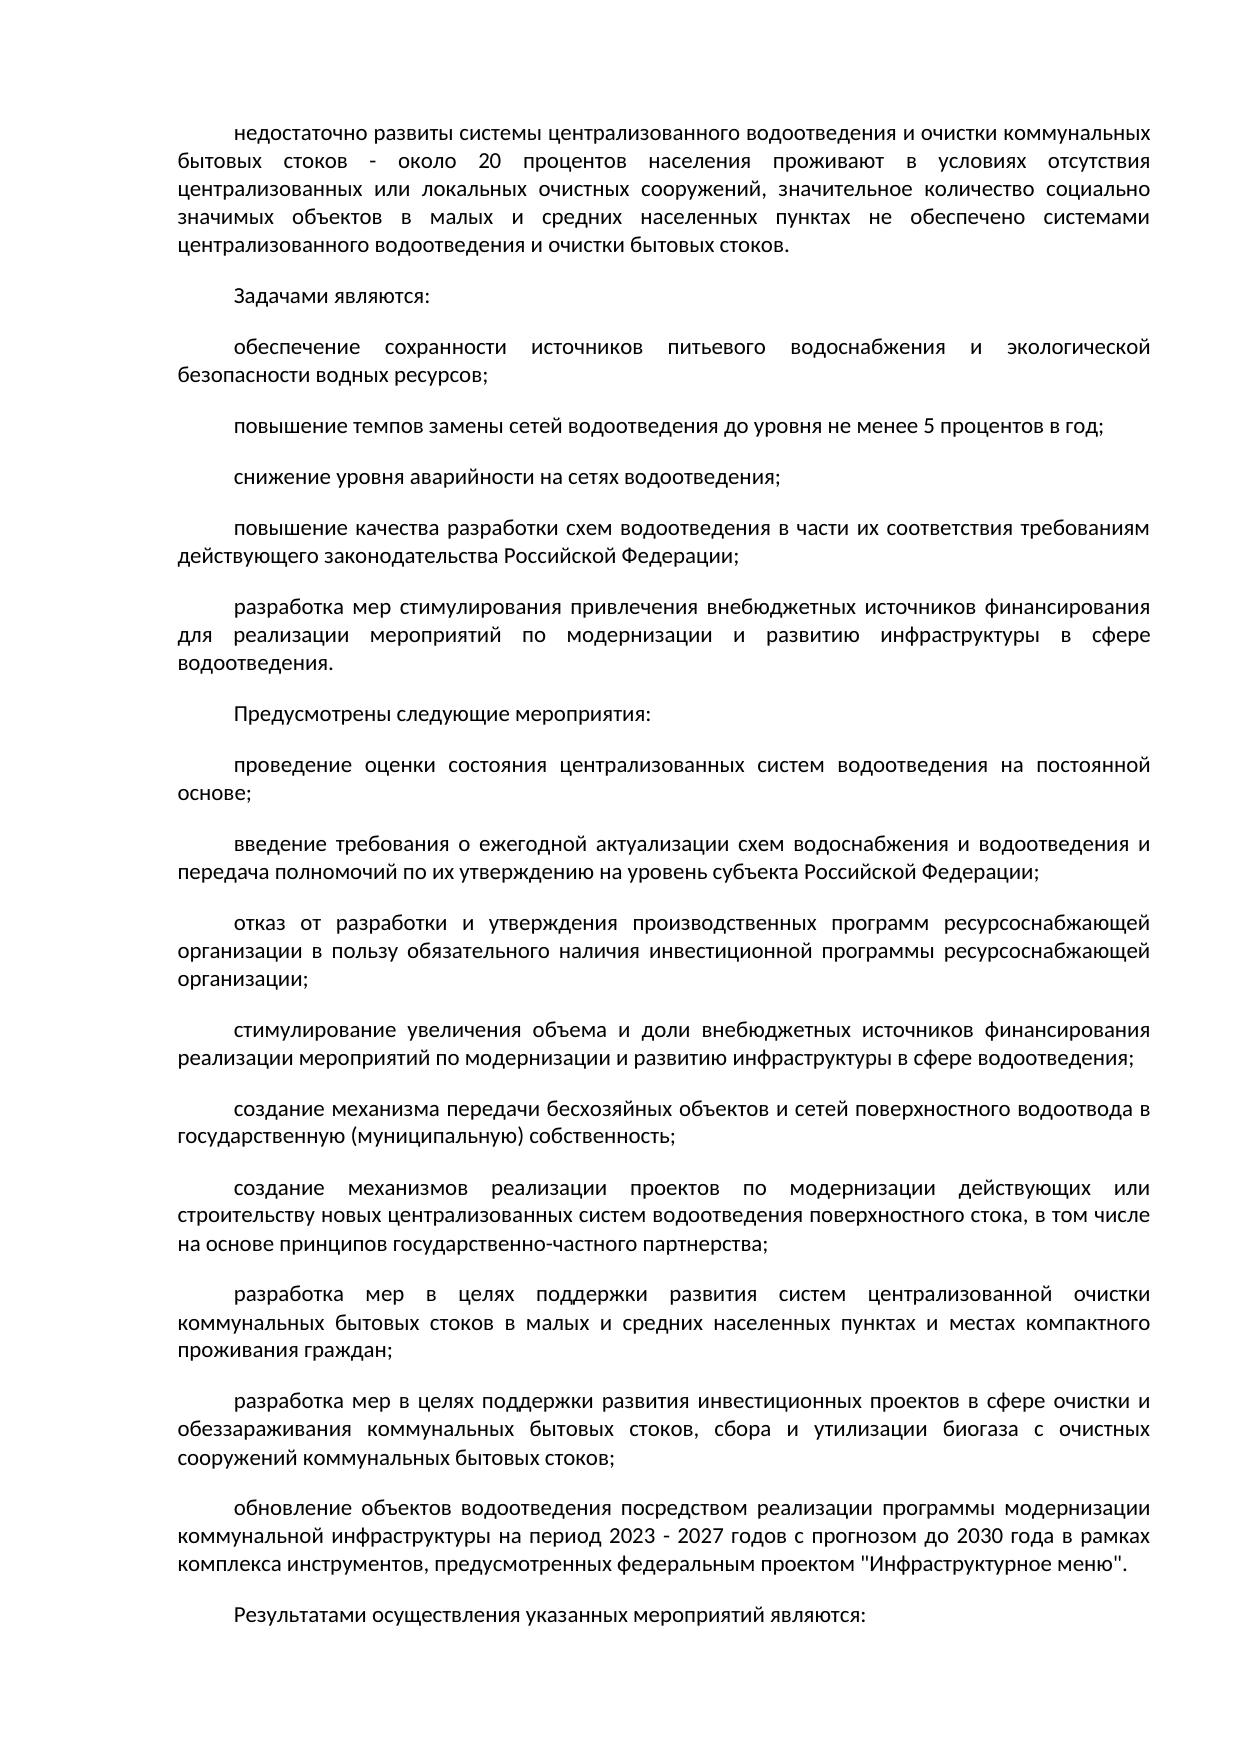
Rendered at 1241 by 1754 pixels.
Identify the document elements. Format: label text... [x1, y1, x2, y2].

text Результатами осуществления указанных мероприятий являются: [177, 1601, 1152, 1628]
text Предусмотрены следующие мероприятия: [177, 699, 1152, 727]
text разработка мер стимулирования привлечения внебюджетных источников финансирования для реализации мероприятий по модернизации и развитию инфраструктуры в сфере водоотведения. [177, 592, 1152, 676]
text разработка мер в целях поддержки развития инвестиционных проектов в сфере очистки и обеззараживания коммунальных бытовых стоков, сбора и утилизации биогаза с очистных сооружений коммунальных бытовых стоков; [177, 1387, 1152, 1471]
text создание механизмов реализации проектов по модернизации действующих или строительству новых централизованных систем водоотведения поверхностного стока, в том числе на основе принципов государственно-частного партнерства; [177, 1173, 1152, 1257]
text стимулирование увеличения объема и доли внебюджетных источников финансирования реализации мероприятий по модернизации и развитию инфраструктуры в сфере водоотведения; [177, 1015, 1152, 1071]
text разработка мер в целях поддержки развития систем централизованной очистки коммунальных бытовых стоков в малых и средних населенных пунктах и местах компактного проживания граждан; [177, 1279, 1152, 1364]
text недостаточно развиты системы централизованного водоотведения и очистки коммунальных бытовых стоков - около 20 процентов населения проживают в условиях отсутствия централизованных или локальных очистных сооружений, значительное количество социально значимых объектов в малых и средних населенных пунктах не обеспечено системами централизованного водоотведения и очистки бытовых стоков. [177, 118, 1152, 258]
text Задачами являются: [177, 281, 1152, 309]
text повышение качества разработки схем водоотведения в части их соответствия требованиям действующего законодательства Российской Федерации; [177, 513, 1152, 569]
text обеспечение сохранности источников питьевого водоснабжения и экологической безопасности водных ресурсов; [177, 332, 1152, 388]
text обновление объектов водоотведения посредством реализации программы модернизации коммунальной инфраструктуры на период 2023 - 2027 годов с прогнозом до 2030 года в рамках комплекса инструментов, предусмотренных федеральным проектом "Инфраструктурное меню". [177, 1493, 1152, 1578]
text введение требования о ежегодной актуализации схем водоснабжения и водоотведения и передача полномочий по их утверждению на уровень субъекта Российской Федерации; [177, 829, 1152, 885]
text создание механизма передачи бесхозяйных объектов и сетей поверхностного водоотвода в государственную (муниципальную) собственность; [177, 1094, 1152, 1150]
text проведение оценки состояния централизованных систем водоотведения на постоянной основе; [177, 750, 1152, 806]
text отказ от разработки и утверждения производственных программ ресурсоснабжающей организации в пользу обязательного наличия инвестиционной программы ресурсоснабжающей организации; [177, 908, 1152, 992]
text повышение темпов замены сетей водоотведения до уровня не менее 5 процентов в год; [177, 411, 1152, 439]
text снижение уровня аварийности на сетях водоотведения; [177, 462, 1152, 490]
